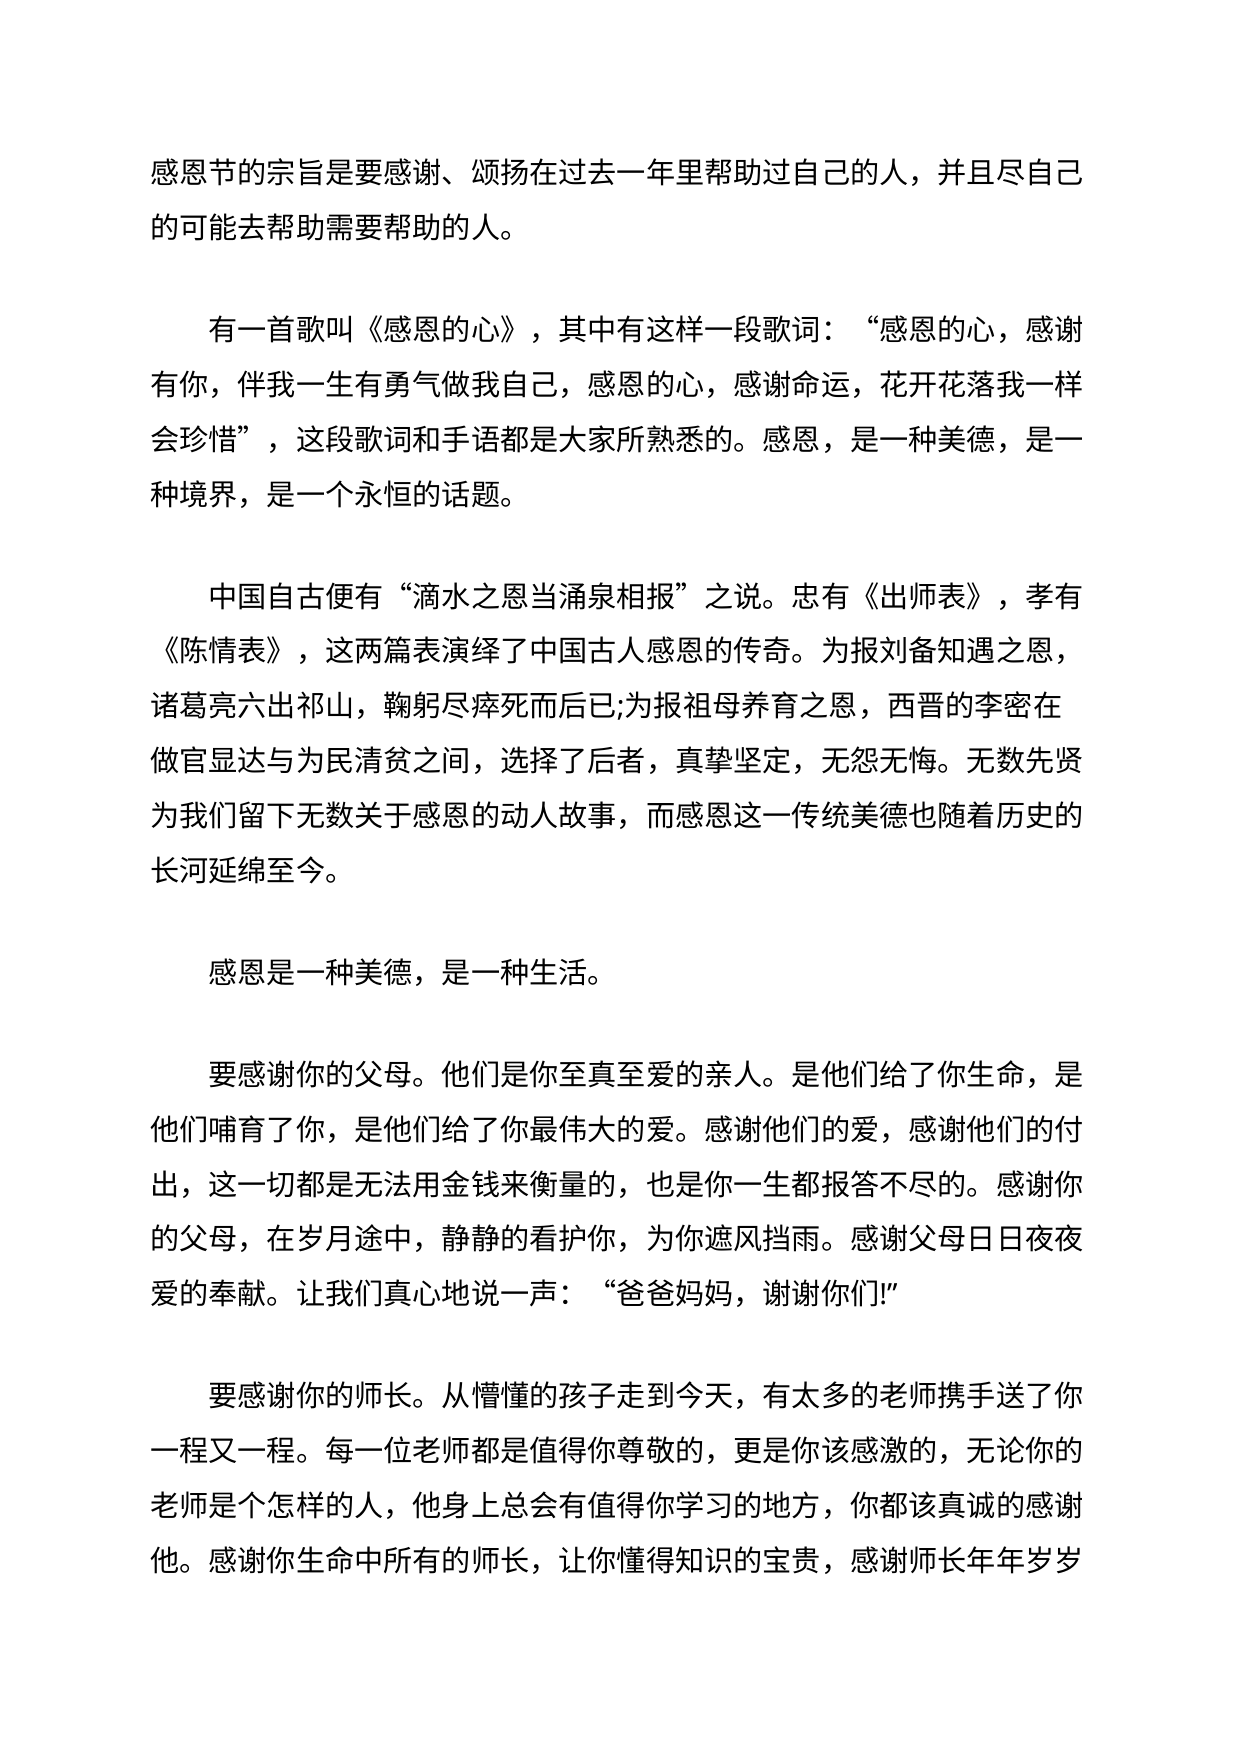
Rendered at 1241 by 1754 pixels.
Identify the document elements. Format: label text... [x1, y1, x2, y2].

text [150, 1373, 1090, 1580]
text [150, 150, 1090, 247]
text 有一首歌叫《感恩的心》，其中有这样一段歌词：“感恩的心，感谢有你，伴我一生有勇气做我自己，感恩的心，感谢命运，花开花落我一样会珍惜”，这段歌词和手语都是大家所熟悉的。感恩，是一种美德，是一种境界，是一个永恒的话题。 [150, 307, 1090, 514]
text 中国自古便有“滴水之恩当涌泉相报”之说。忠有《出师表》，孝有《陈情表》，这两篇表演绎了中国古人感恩的传奇。为报刘备知遇之恩，诸葛亮六出祁山，鞠躬尽瘁死而后已;为报祖母养育之恩，西晋的李密在做官显达与为民清贫之间，选择了后者，真挚坚定，无怨无悔。无数先贤为我们留下无数关于感恩的动人故事，而感恩这一传统美德也随着历史的长河延绵至今。 [150, 573, 1090, 890]
text 要感谢你的父母。他们是你至真至爱的亲人。是他们给了你生命，是他们哺育了你，是他们给了你最伟大的爱。感谢他们的爱，感谢他们的付出，这一切都是无法用金钱来衡量的，也是你一生都报答不尽的。感谢你的父母，在岁月途中，静静的看护你，为你遮风挡雨。感谢父母日日夜夜爱的奉献。让我们真心地说一声：“爸爸妈妈，谢谢你们!” [150, 1051, 1090, 1313]
text 感恩是一种美德，是一种生活。 [150, 949, 1090, 992]
